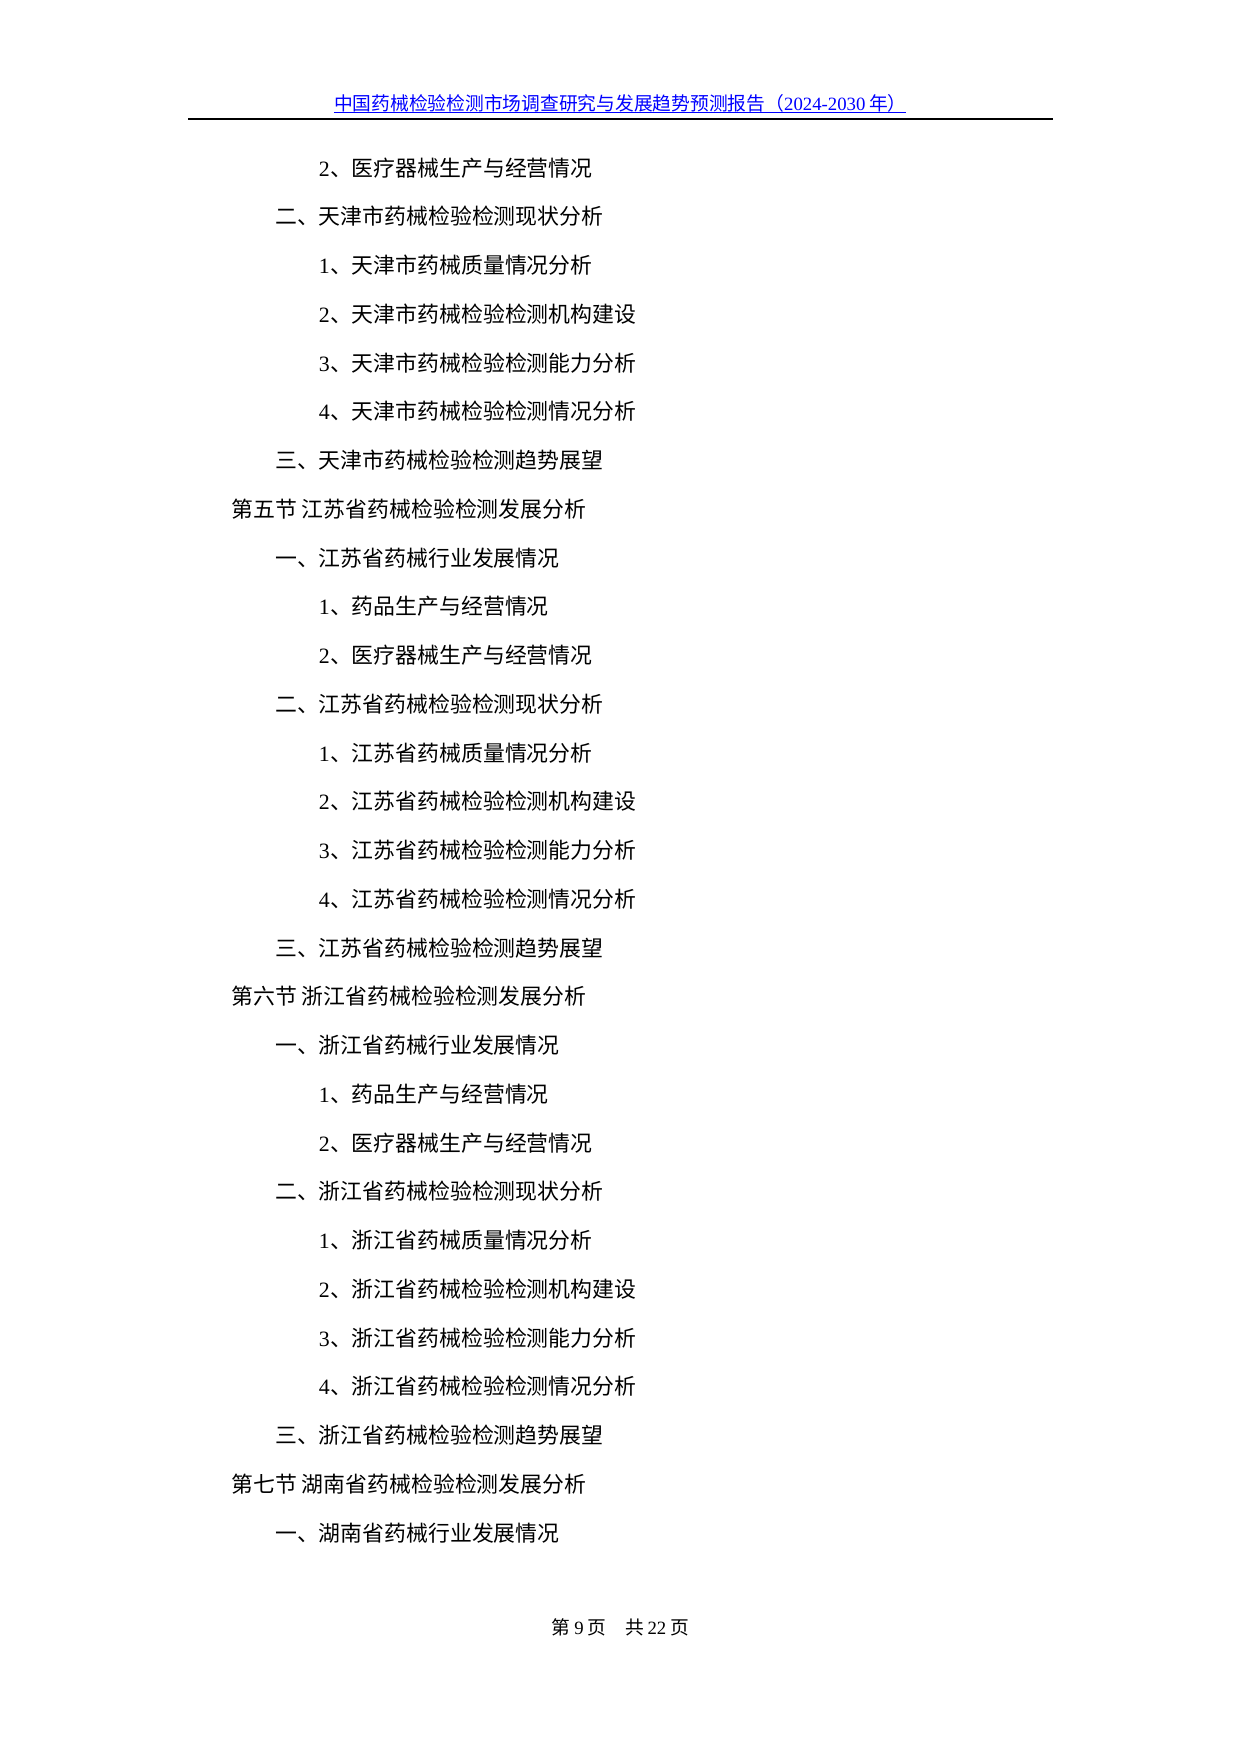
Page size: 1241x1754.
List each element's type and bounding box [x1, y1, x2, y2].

text [187, 150, 1053, 1548]
